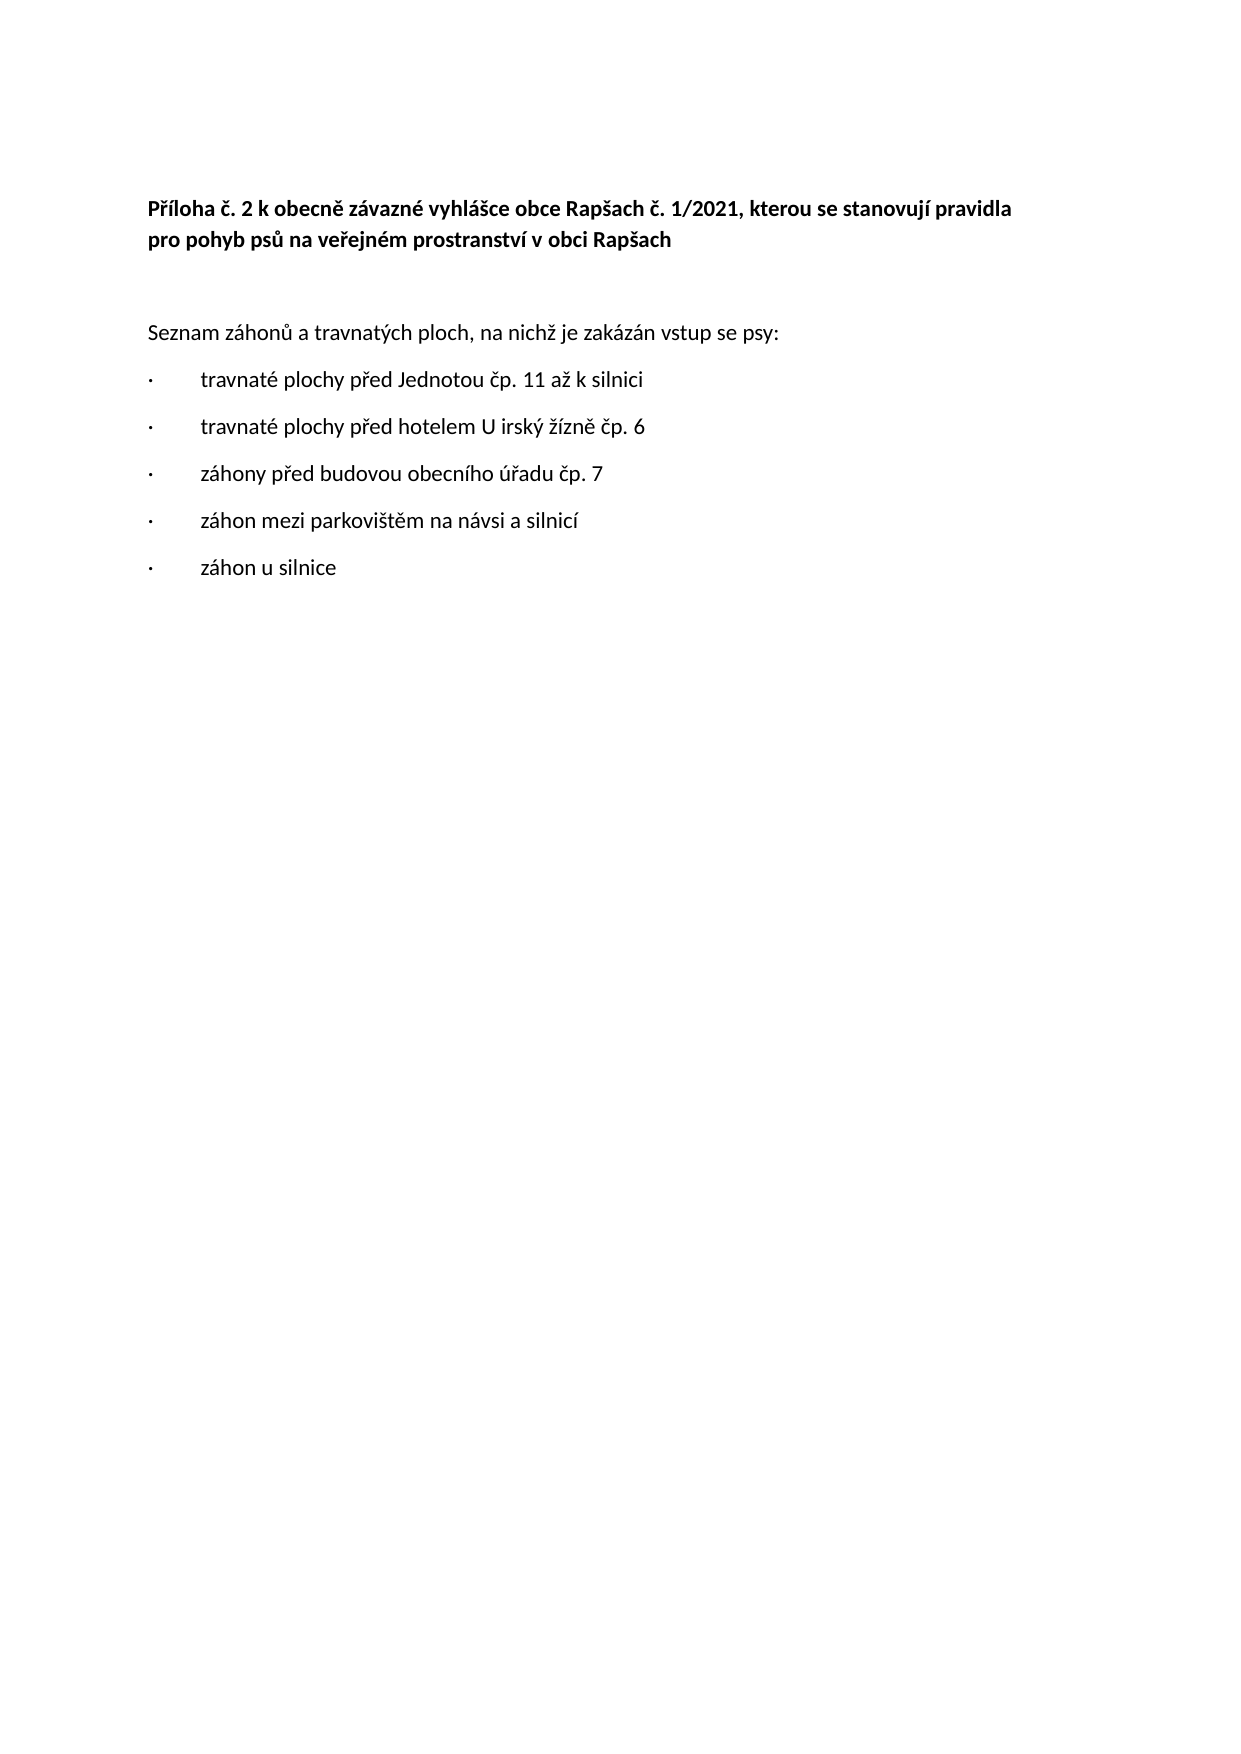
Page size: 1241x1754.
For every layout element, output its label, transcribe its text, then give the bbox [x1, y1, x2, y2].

text · travnaté plochy před hotelem U irský žízně čp. 6 [148, 412, 1093, 440]
text · travnaté plochy před Jednotou čp. 11 až k silnici [148, 365, 1093, 393]
text · záhony před budovou obecního úřadu čp. 7 [148, 459, 1093, 487]
text · záhon mezi parkovištěm na návsi a silnicí [148, 506, 1093, 534]
text Příloha č. 2 k obecně závazné vyhlášce obce Rapšach č. 1/2021, kterou se stanovují pravidla pro pohyb psů na veřejném prostranství v obci Rapšach [148, 194, 1093, 253]
text Seznam záhonů a travnatých ploch, na nichž je zakázán vstup se psy: [148, 318, 1093, 346]
text · záhon u silnice [148, 553, 1093, 581]
